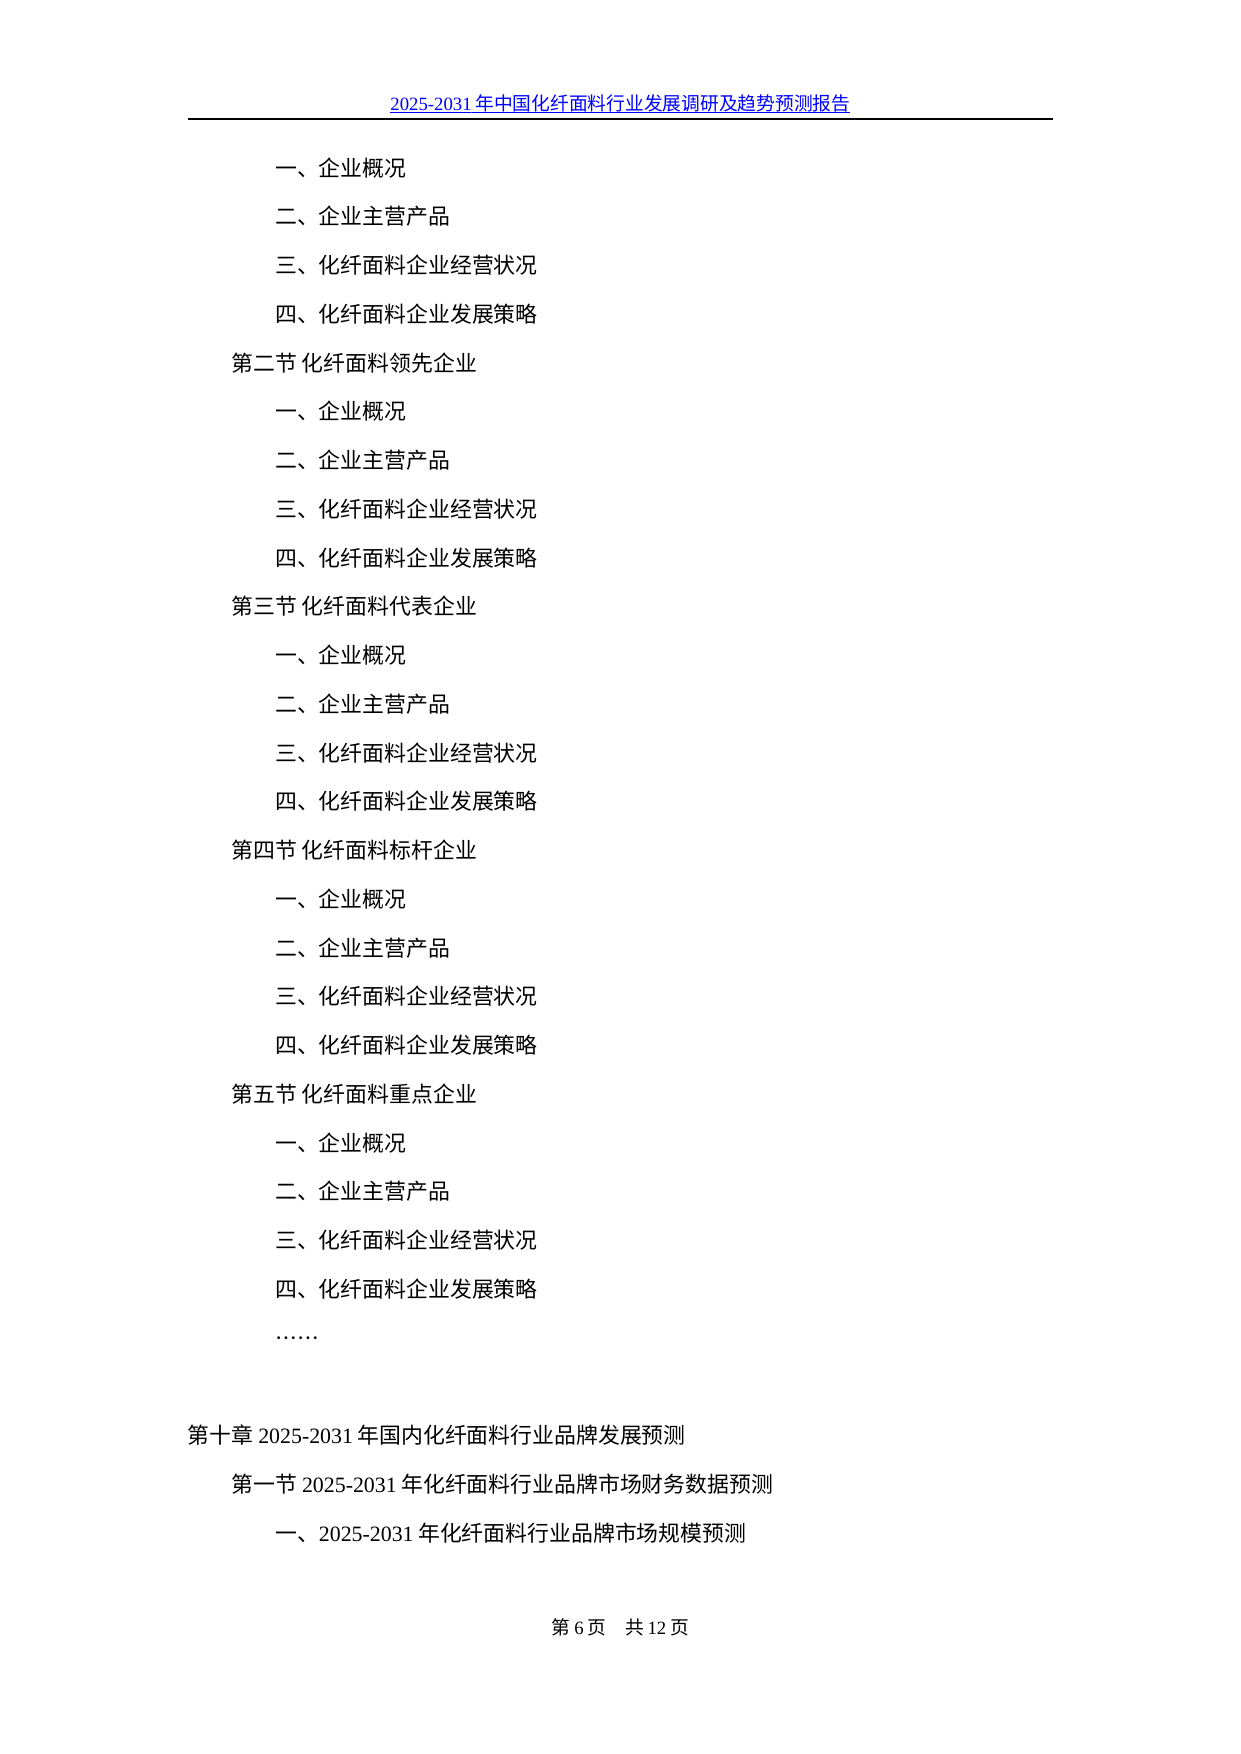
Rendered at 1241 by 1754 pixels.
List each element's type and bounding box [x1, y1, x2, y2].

text [187, 150, 1053, 1548]
